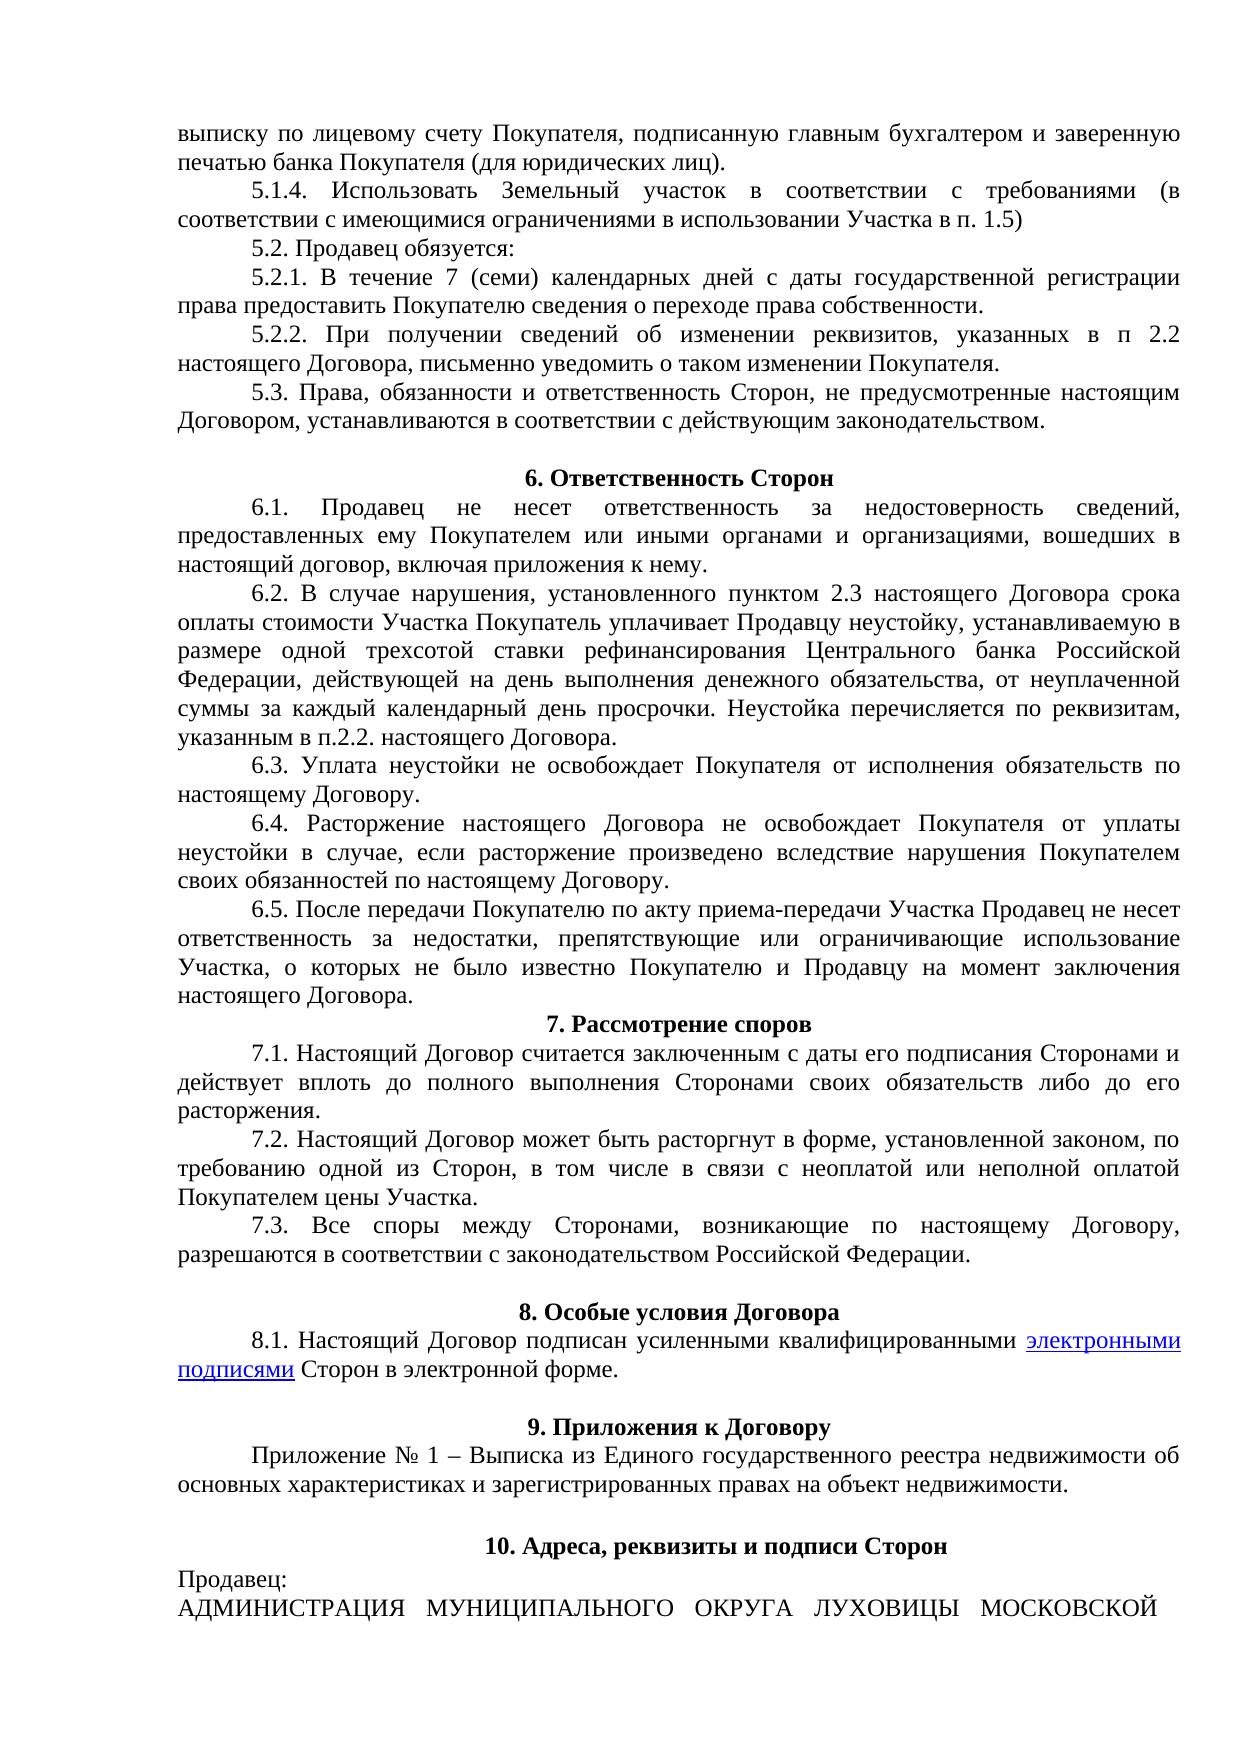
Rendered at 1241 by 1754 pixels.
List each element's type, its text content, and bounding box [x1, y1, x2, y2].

text 6.5. После передачи Покупателю по акту приема-передачи Участка Продавец не несет ответственность за недостатки, препятствующие или ограничивающие использование Участка, о которых не было известно Покупателю и Продавцу на момент заключения настоящего Договора. [177, 894, 1181, 1009]
text Приложение № 1 – Выписка из Единого государственного реестра недвижимости об основных характеристиках и зарегистрированных правах на объект недвижимости. [177, 1441, 1181, 1498]
text 5.2.2. При получении сведений об изменении реквизитов, указанных в п 2.2 настоящего Договора, письменно уведомить о таком изменении Покупателя. [177, 319, 1181, 377]
text 7.2. Настоящий Договор может быть расторгнут в форме, установленной законом, по требованию одной из Сторон, в том числе в связи с неоплатой или неполной оплатой Покупателем цены Участка. [177, 1124, 1181, 1211]
text 5.2. Продавец обязуется: [177, 233, 1181, 262]
text 7. Рассмотрение споров [177, 1009, 1181, 1038]
text 8. Особые условия Договора [177, 1297, 1181, 1326]
text 6.2. В случае нарушения, установленного пунктом 2.3 настоящего Договора срока оплаты стоимости Участка Покупатель уплачивает Продавцу неустойку, устанавливаемую в размере одной трехсотой ставки рефинансирования Центрального банка Российской Федерации, действующей на день выполнения денежного обязательства, от неуплаченной суммы за каждый календарный день просрочки. Неустойка перечисляется по реквизитам, указанным в п.2.2. настоящего Договора. [177, 578, 1181, 751]
text 6.3. Уплата неустойки не освобождает Покупателя от исполнения обязательств по настоящему Договору. [177, 751, 1181, 808]
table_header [166, 1564, 1170, 1622]
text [177, 118, 1181, 176]
text 5.2.1. В течение 7 (семи) календарных дней с даты государственной регистрации права предоставить Покупателю сведения о переходе права собственности. [177, 262, 1181, 319]
text 10. Адреса, реквизиты и подписи Сторон [177, 1531, 1181, 1560]
text 6. Ответственность Сторон [177, 463, 1181, 492]
text 7.1. Настоящий Договор считается заключенным с даты его подписания Сторонами и действует вплоть до полного выполнения Сторонами своих обязательств либо до его расторжения. [177, 1038, 1181, 1124]
text 6.1. Продавец не несет ответственность за недостоверность сведений, предоставленных ему Покупателем или иными органами и организациями, вошедших в настоящий договор, включая приложения к нему. [177, 492, 1181, 578]
text 8.1. Настоящий Договор подписан усиленными квалифицированными электронными подписями Сторон в электронной форме. [177, 1326, 1181, 1383]
text 5.3. Права, обязанности и ответственность Сторон, не предусмотренные настоящим Договором, устанавливаются в соответствии с действующим законодательством. [177, 377, 1181, 434]
text 7.3. Все споры между Сторонами, возникающие по настоящему Договору, разрешаются в соответствии с законодательством Российской Федерации. [177, 1211, 1181, 1268]
text 5.1.4. Использовать Земельный участок в соответствии с требованиями (в соответствии с имеющимися ограничениями в использовании Участка в п. 1.5) [177, 176, 1181, 233]
text 9. Приложения к Договору [177, 1412, 1181, 1441]
text 6.4. Расторжение настоящего Договора не освобождает Покупателя от уплаты неустойки в случае, если расторжение произведено вследствие нарушения Покупателем своих обязанностей по настоящему Договору. [177, 808, 1181, 894]
